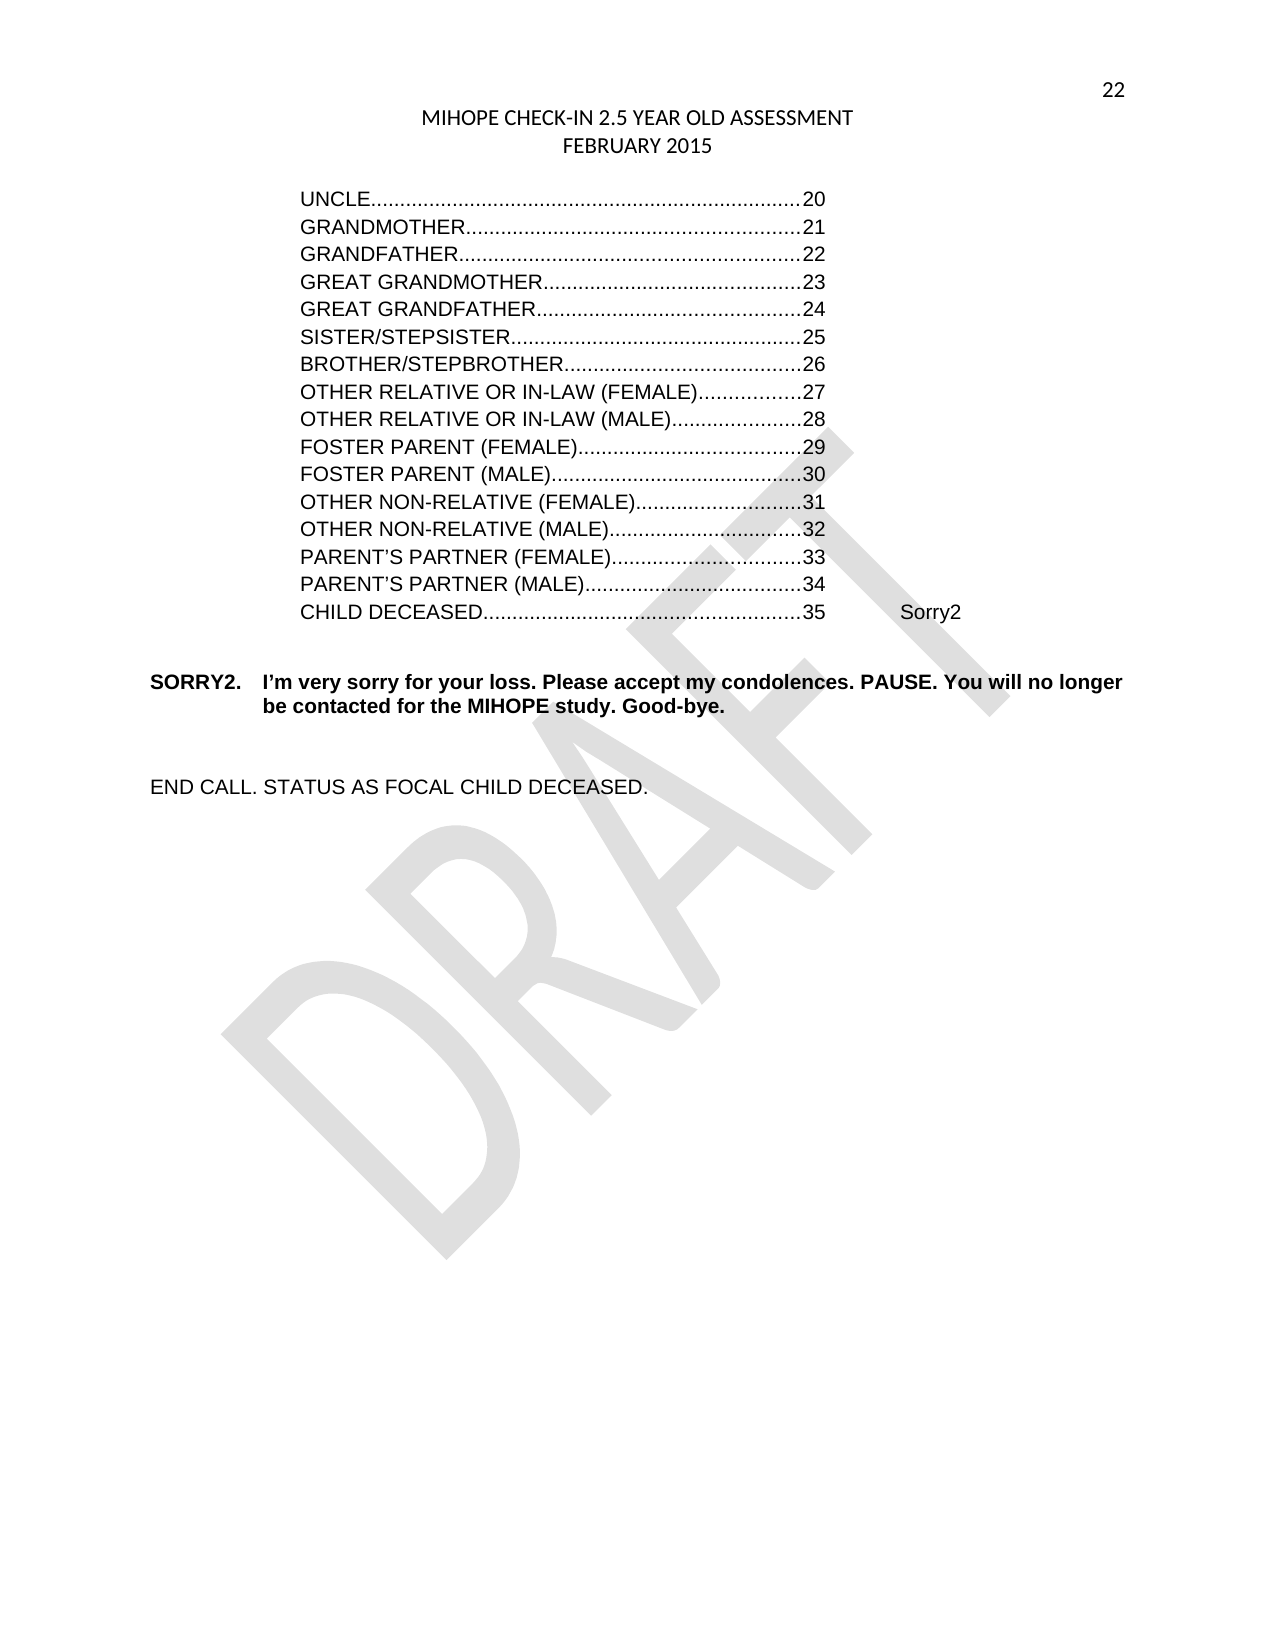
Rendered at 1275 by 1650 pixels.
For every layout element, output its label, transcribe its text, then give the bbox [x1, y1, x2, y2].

text UNCLE 20 [300, 187, 1125, 211]
text GREAT GRANDFATHER 24 [300, 297, 1125, 321]
text PARENT’S PARTNER (MALE) 34 [300, 572, 1125, 596]
text GRANDFATHER 22 [300, 242, 1125, 266]
text child deceased 35 Sorry2 [300, 599, 1125, 623]
text END CALL. STATUS AS FOCAL CHILD DECEASED. [150, 775, 1125, 799]
text OTHER NON-RELATIVE (FEMALE) 31 [300, 489, 1125, 513]
text SORRY2. I’m very sorry for your loss. Please accept my condolences. PAUSE. You will no longer be contacted for the MIHOPE study. Good-bye. [150, 670, 1125, 718]
text OTHER RELATIVE OR IN-LAW (FEMALE) 27 [300, 379, 1125, 403]
text GRANDMOTHER. 21 [300, 214, 1125, 238]
text OTHER NON-RELATIVE (MALE) 32 [300, 517, 1125, 541]
text OTHER RELATIVE OR IN-LAW (MALE) 28 [300, 407, 1125, 431]
text FOSTER PARENT (FEMALE) 29 [300, 434, 1125, 458]
text SISTER/STEPSISTER 25 [300, 324, 1125, 348]
text FOSTER PARENT (MALE). 30 [300, 462, 1125, 486]
text PARENT’S PARTNER (FEMALE) 33 [300, 544, 1125, 568]
text GREAT GRANDMOTHER 23 [300, 269, 1125, 293]
text BROTHER/STEPBROTHER 26 [300, 352, 1125, 376]
